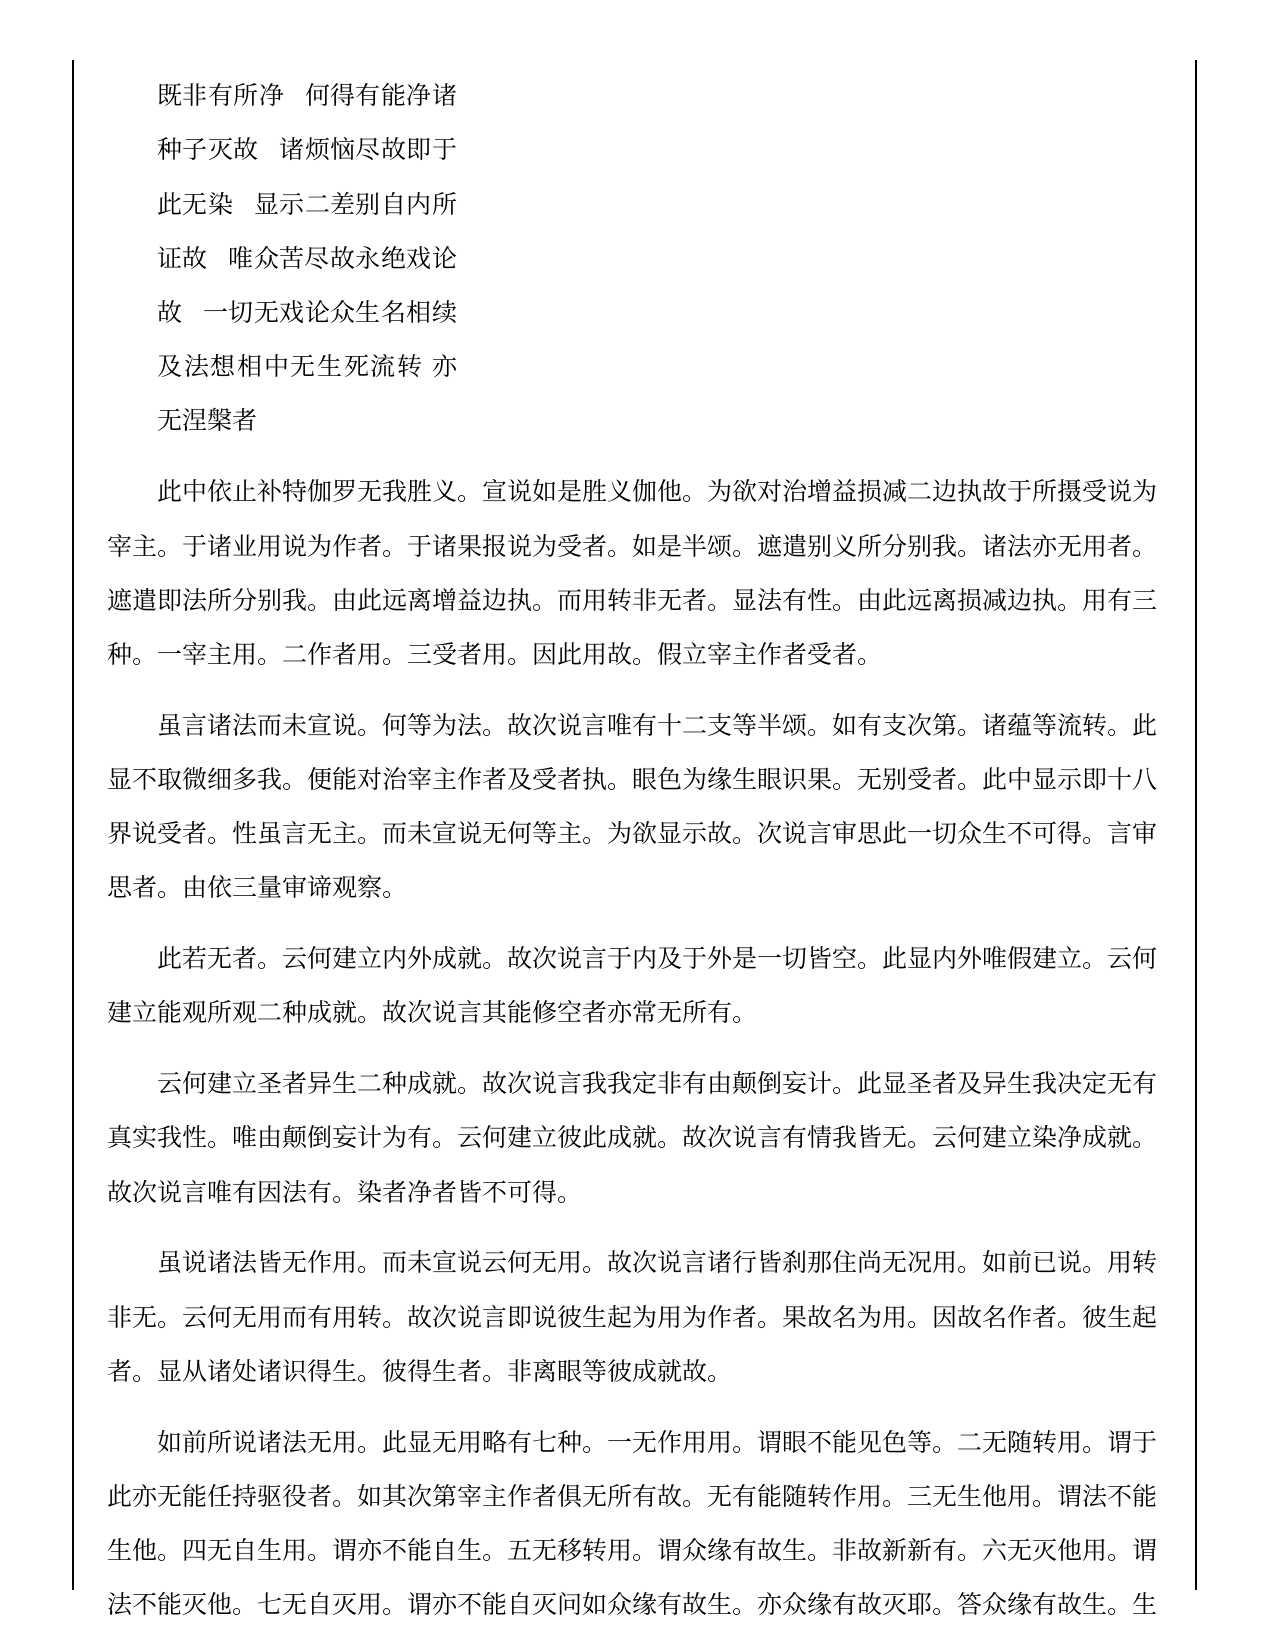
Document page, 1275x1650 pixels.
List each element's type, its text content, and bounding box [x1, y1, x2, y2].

text 虽言诸法而未宣说。何等为法。故次说言唯有十二支等半颂。如有支次第。诸蕴等流转。此显不取微细多我。便能对治宰主作者及受者执。眼色为缘生眼识果。无别受者。此中显示即十八界说受者。性虽言无主。而未宣说无何等主。为欲显示故。次说言审思此一切众生不可得。言审思者。由依三量审谛观察。 [107, 705, 1159, 904]
text 虽说诸法皆无作用。而未宣说云何无用。故次说言诸行皆刹那住尚无况用。如前已说。用转非无。云何无用而有用转。故次说言即说彼生起为用为作者。果故名为用。因故名作者。彼生起者。显从诸处诸识得生。彼得生者。非离眼等彼成就故。 [107, 1243, 1159, 1387]
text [107, 1422, 1159, 1621]
text 既非有所净 何得有能净诸种子灭故 诸烦恼尽故即于此无染 显示二差别自内所证故 唯众苦尽故永绝戏论故 一切无戏论众生名相续 及法想相中无生死流转 亦无涅槃者 [157, 76, 458, 437]
text 此若无者。云何建立内外成就。故次说言于内及于外是一切皆空。此显内外唯假建立。云何建立能观所观二种成就。故次说言其能修空者亦常无所有。 [107, 939, 1159, 1029]
text 此中依止补特伽罗无我胜义。宣说如是胜义伽他。为欲对治增益损减二边执故于所摄受说为宰主。于诸业用说为作者。于诸果报说为受者。如是半颂。遮遣别义所分别我。诸法亦无用者。遮遣即法所分别我。由此远离增益边执。而用转非无者。显法有性。由此远离损减边执。用有三种。一宰主用。二作者用。三受者用。因此用故。假立宰主作者受者。 [107, 472, 1159, 670]
text 云何建立圣者异生二种成就。故次说言我我定非有由颠倒妄计。此显圣者及异生我决定无有真实我性。唯由颠倒妄计为有。云何建立彼此成就。故次说言有情我皆无。云何建立染净成就。故次说言唯有因法有。染者净者皆不可得。 [107, 1064, 1159, 1208]
